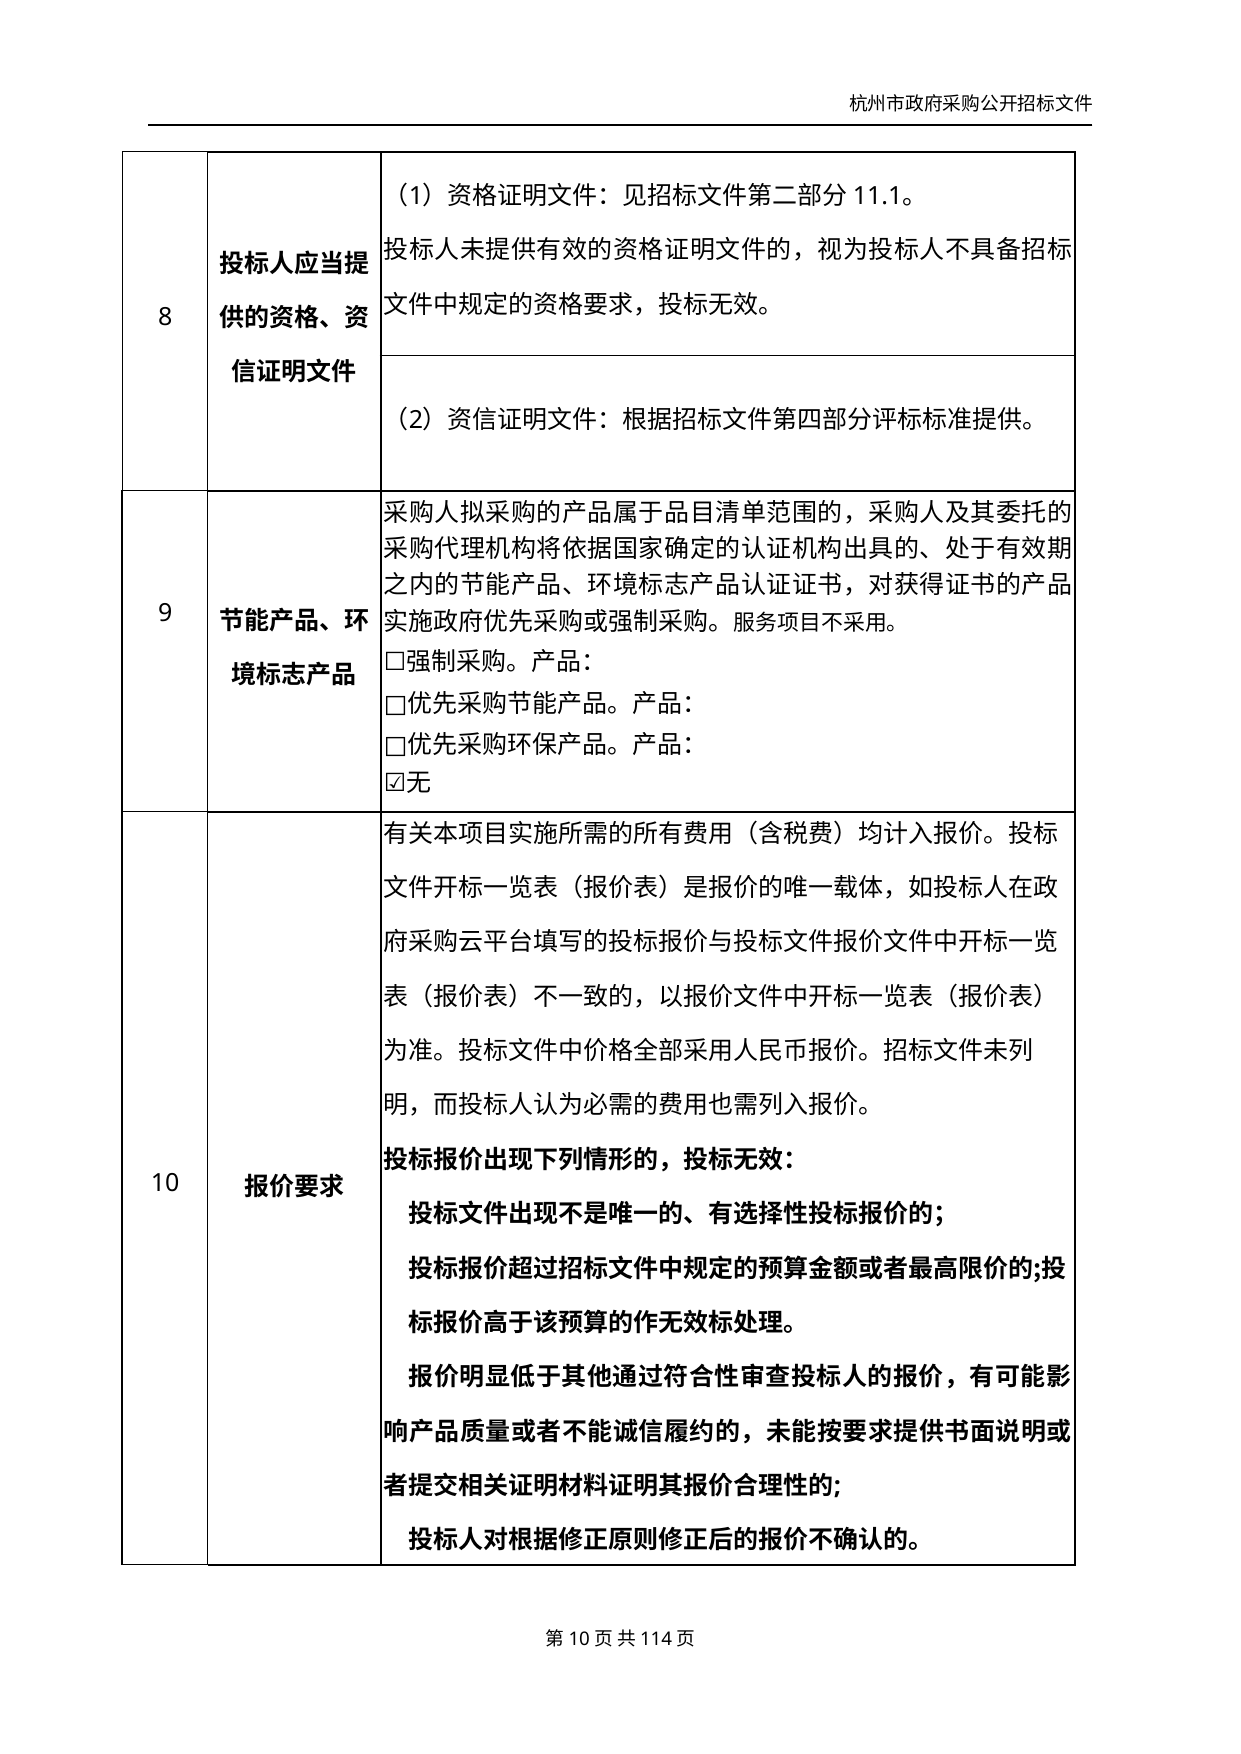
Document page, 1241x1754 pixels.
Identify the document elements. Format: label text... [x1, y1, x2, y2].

table_cell 8 [123, 152, 207, 490]
table_cell 采购人拟采购的产品属于品目清单范围的，采购人及其委托的采购代理机构将依据国家确定的认证机构出具的、处于有效期之内的节能产品、环境标志产品认证证书，对获得证书的产品实施政府优先采购或强制采购。服务项目不采用。 ☐强制采购。产品： □优先采购节能产品。产品： □优先采购环保产品。产品： ☑无 [382, 492, 1074, 811]
table_cell （2）资信证明文件：根据招标文件第四部分评标标准提供。 [382, 356, 1074, 490]
table_cell （1）资格证明文件：见招标文件第二部分11.1。 投标人未提供有效的资格证明文件的，视为投标人不具备招标文件中规定的资格要求，投标无效。 [382, 153, 1074, 355]
table_cell 有关本项目实施所需的所有费用（含税费）均计入报价。投标文件开标一览表（报价表）是报价的唯一载体，如投标人在政府采购云平台填写的投标报价与投标文件报价文件中开标一览表（报价表）不一致的，以报价文件中开标一览表（报价表）为准。投标文件中价格全部采用人民币报价。招标文件未列明，而投标人认为必需的费用也需列入报价。 投标报价出现下列情形的，投标无效： 投标文件出现不是唯一的、有选择性投标报价的； 投标报价超过招标文件中规定的预算金额或者最高限价的;投标报价高于该预算的作无效标处理。 报价明显低于其他通过符合性审查投标人的报价，有可能影响产品质量或者不能诚信履约的，未能按要求提供书面说明或者提交相关证明材料证明其报价合理性的; 投标人对根据修正原则修正后的报价不确认的。 [382, 813, 1074, 1564]
table_cell 报价要求 [208, 813, 380, 1564]
table_cell 投标人应当提供的资格、资信证明文件 [208, 153, 380, 490]
table_cell 节能产品、环境标志产品 [208, 492, 380, 811]
table_cell 9 [123, 491, 207, 811]
table_cell 10 [123, 812, 207, 1564]
